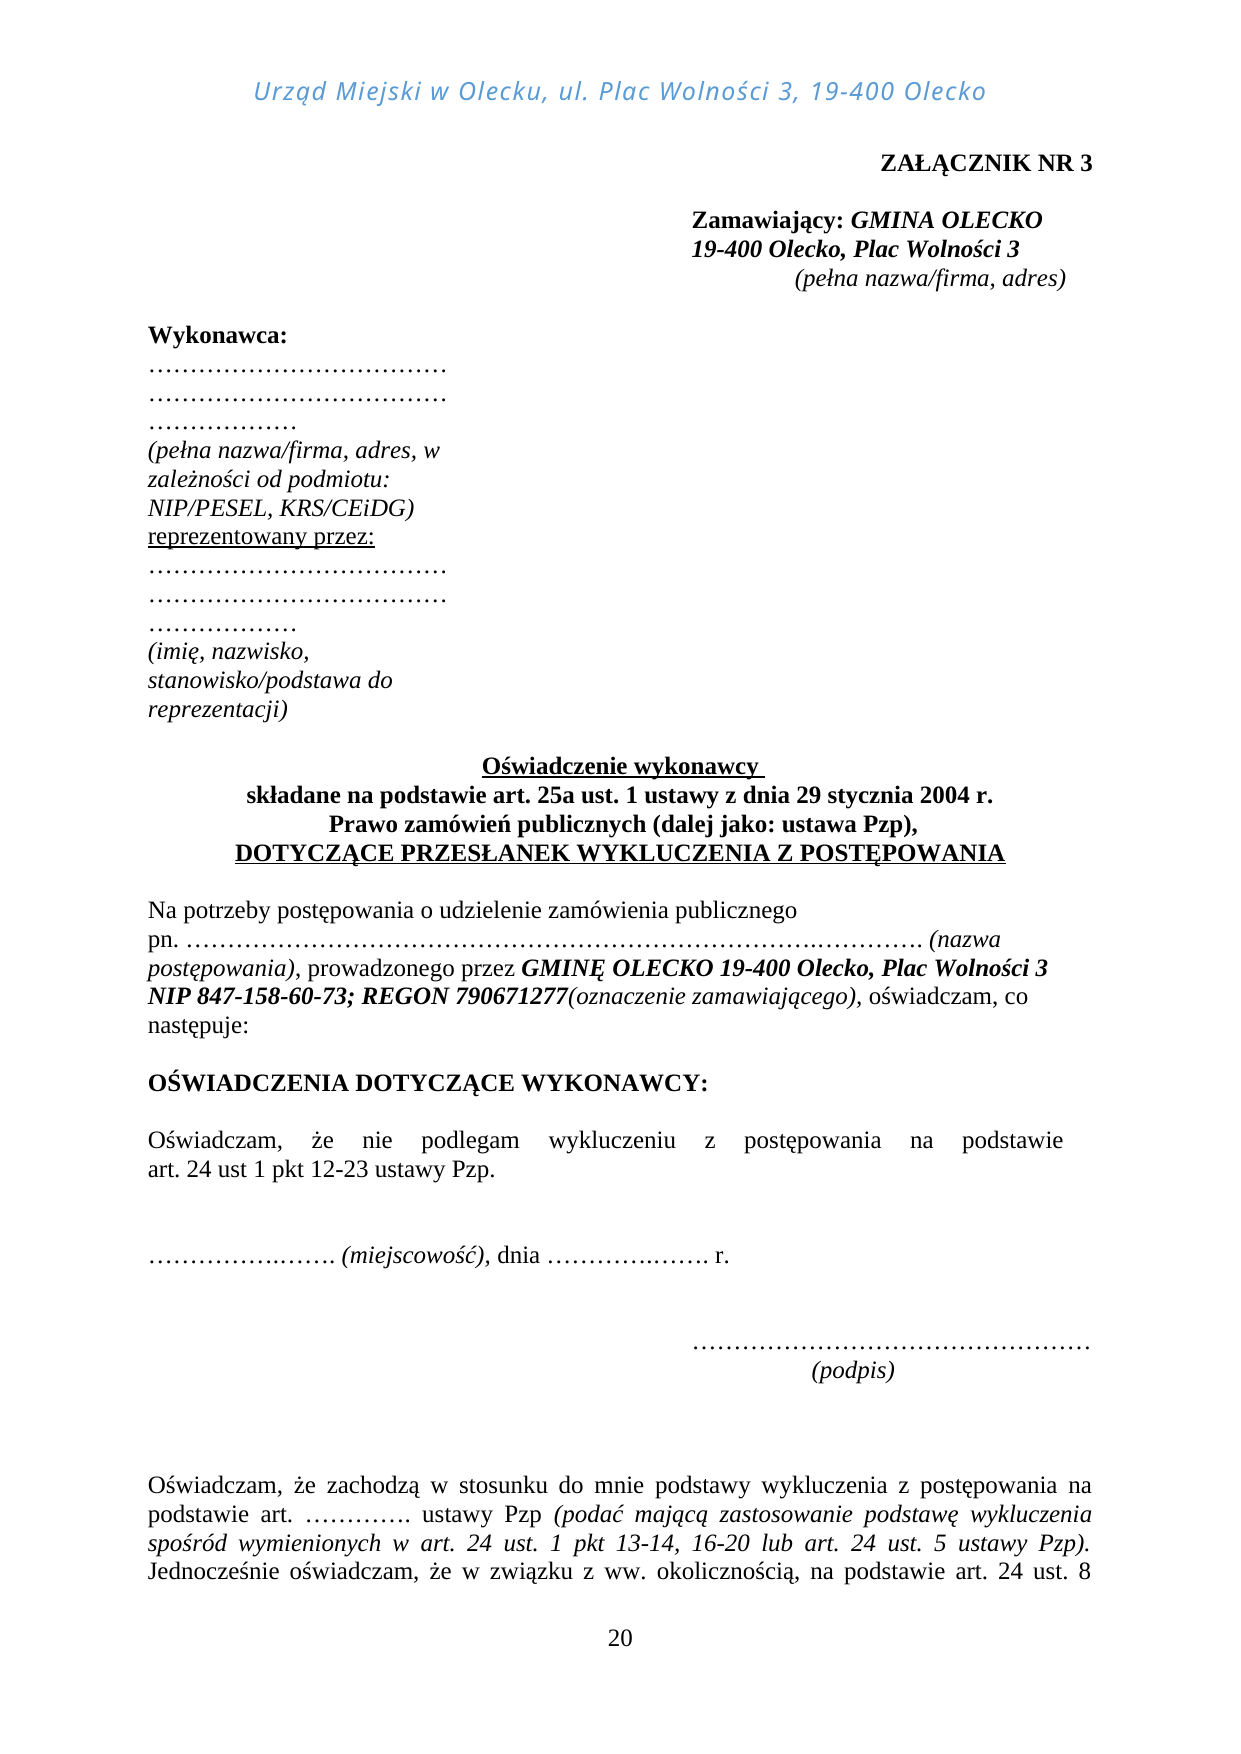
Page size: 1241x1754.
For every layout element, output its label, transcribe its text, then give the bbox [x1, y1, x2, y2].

text składane na podstawie art. 25a ust. 1 ustawy z dnia 29 stycznia 2004 r. [148, 780, 1092, 809]
text ………………………………………… [148, 1326, 1092, 1355]
list Oświadczam, że nie podlegam wykluczeniu z postępowania na podstawie art. 24 ust 1 pkt 12-23 ustawy Pzp. [148, 1125, 1092, 1183]
text reprezentowany przez: [148, 521, 1092, 550]
text (imię, nazwisko, stanowisko/podstawa do reprezentacji) [148, 636, 472, 723]
text (pełna nazwa/firma, adres, w zależności od podmiotu: NIP/PESEL, KRS/CEiDG) [148, 435, 472, 521]
text …………….……. (miejscowość), dnia ………….……. r. [148, 1240, 1092, 1269]
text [148, 1470, 1092, 1585]
text ……………………………………………………………………………… [148, 550, 472, 636]
text 19-400 Olecko, Plac Wolności 3 [691, 234, 1092, 263]
text ……………………………………………………………………………… [148, 349, 472, 435]
text (podpis) [738, 1355, 1092, 1384]
text Na potrzeby postępowania o udzielenie zamówienia publicznego pn. ………………………………………………………………….…………. (nazwa postępowania), prowadzonego przez GMINĘ OLECKO 19-400 Olecko, Plac Wolności 3 NIP 847-158-60-73; REGON 790671277(oznaczenie zamawiającego), oświadczam, co następuje: [148, 895, 1092, 1039]
text Oświadczenie wykonawcy [148, 751, 1092, 780]
text DOTYCZĄCE PRZESŁANEK WYKLUCZENIA Z POSTĘPOWANIA [148, 838, 1092, 866]
text Prawo zamówień publicznych (dalej jako: ustawa Pzp), [148, 809, 1092, 838]
text (pełna nazwa/firma, adres) [768, 263, 1092, 291]
text Zamawiający: GMINA OLECKO [691, 205, 1092, 234]
text ZAŁĄCZNIK NR 3 [148, 148, 1092, 176]
text OŚWIADCZENIA DOTYCZĄCE WYKONAWCY: [148, 1068, 1092, 1096]
text Wykonawca: [148, 320, 1092, 349]
